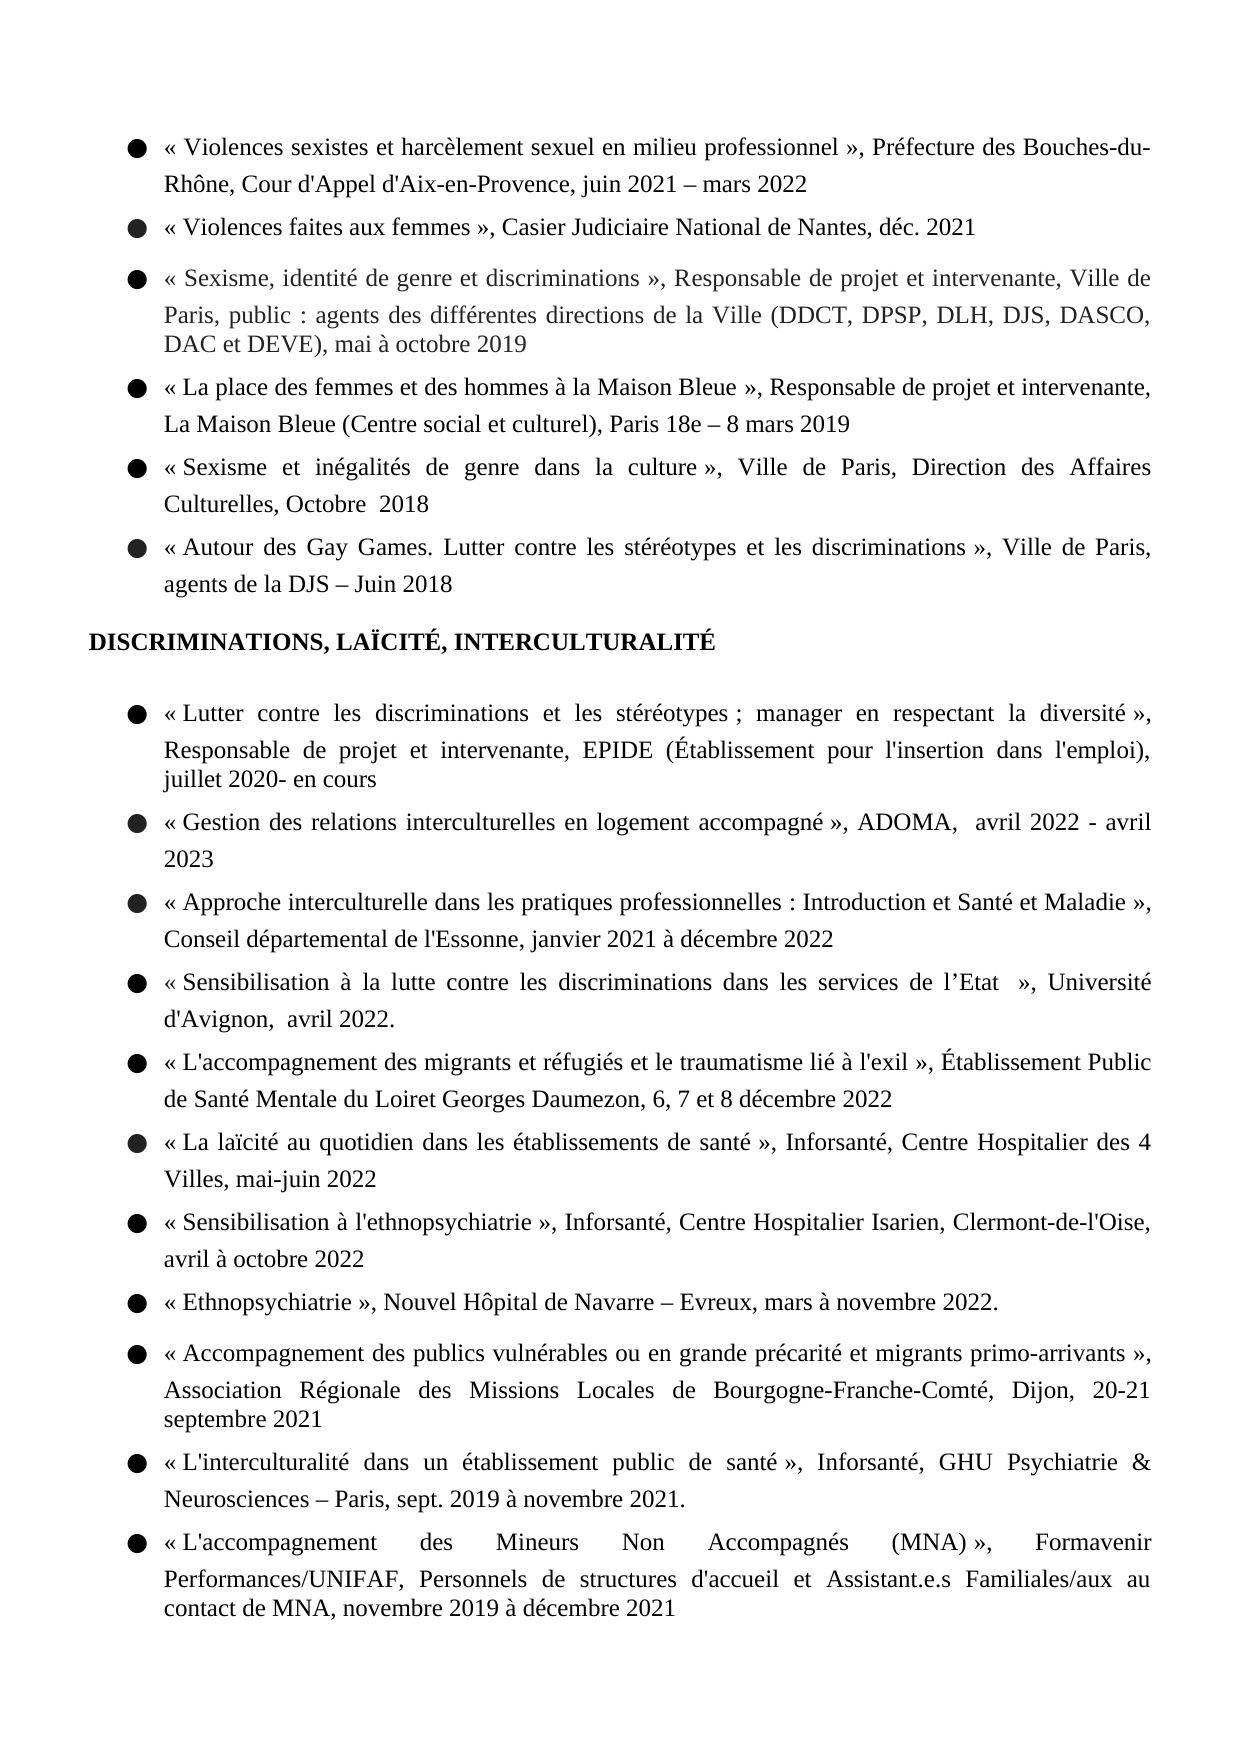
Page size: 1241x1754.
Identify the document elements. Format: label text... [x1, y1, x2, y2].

list « Sensibilisation à la lutte contre les discriminations dans les services de l’Etat », Université d'Avignon, avril 2022. [126, 953, 1152, 1033]
list « Accompagnement des publics vulnérables ou en grande précarité et migrants primo-arrivants », Association Régionale des Missions Locales de Bourgogne-Franche-Comté, Dijon, 20-21 septembre 2021 [126, 1324, 1152, 1433]
list « Sensibilisation à l'ethnopsychiatrie », Inforsanté, Centre Hospitalier Isarien, Clermont-de-l'Oise, avril à octobre 2022 [126, 1193, 1152, 1273]
list « Autour des Gay Games. Lutter contre les stéréotypes et les discriminations », Ville de Paris, agents de la DJS – Juin 2018 [126, 518, 1152, 598]
list « L'interculturalité dans un établissement public de santé », Inforsanté, GHU Psychiatrie & Neurosciences – Paris, sept. 2019 à novembre 2021. [126, 1433, 1152, 1513]
list « Violences faites aux femmes », Casier Judiciaire National de Nantes, déc. 2021 [126, 198, 1152, 249]
list « Gestion des relations interculturelles en logement accompagné », ADOMA, avril 2022 - avril 2023 [126, 793, 1152, 873]
list « L'accompagnement des Mineurs Non Accompagnés (MNA) », Formavenir Performances/UNIFAF, Personnels de structures d'accueil et Assistant.e.s Familiales/aux au contact de MNA, novembre 2019 à décembre 2021 [126, 1513, 1152, 1622]
list « Approche interculturelle dans les pratiques professionnelles : Introduction et Santé et Maladie », Conseil départemental de l'Essonne, janvier 2021 à décembre 2022 [126, 873, 1152, 953]
list « Violences sexistes et harcèlement sexuel en milieu professionnel », Préfecture des Bouches-du-Rhône, Cour d'Appel d'Aix-en-Provence, juin 2021 – mars 2022 [126, 118, 1152, 198]
list « Sexisme, identité de genre et discriminations », Responsable de projet et intervenante, Ville de Paris, public : agents des différentes directions de la Ville (DDCT, DPSP, DLH, DJS, DASCO, DAC et DEVE), mai à octobre 2019 [126, 249, 1152, 358]
list « L'accompagnement des migrants et réfugiés et le traumatisme lié à l'exil », Établissement Public de Santé Mentale du Loiret Georges Daumezon, 6, 7 et 8 décembre 2022 [126, 1033, 1152, 1113]
list « La laïcité au quotidien dans les établissements de santé », Inforsanté, Centre Hospitalier des 4 Villes, mai-juin 2022 [126, 1113, 1152, 1193]
list « La place des femmes et des hommes à la Maison Bleue », Responsable de projet et intervenante, La Maison Bleue (Centre social et culturel), Paris 18e – 8 mars 2019 [126, 358, 1152, 438]
list « Lutter contre les discriminations et les stéréotypes ; manager en respectant la diversité », Responsable de projet et intervenante, EPIDE (Établissement pour l'insertion dans l'emploi), juillet 2020- en cours [126, 684, 1152, 793]
list « Ethnopsychiatrie », Nouvel Hôpital de Navarre – Evreux, mars à novembre 2022. [164, 1273, 1152, 1324]
list « Sexisme et inégalités de genre dans la culture », Ville de Paris, Direction des Affaires Culturelles, Octobre 2018 [126, 438, 1152, 518]
text DISCRIMINATIONS, LAÏCITÉ, INTERCULTURALITÉ [89, 627, 1152, 656]
